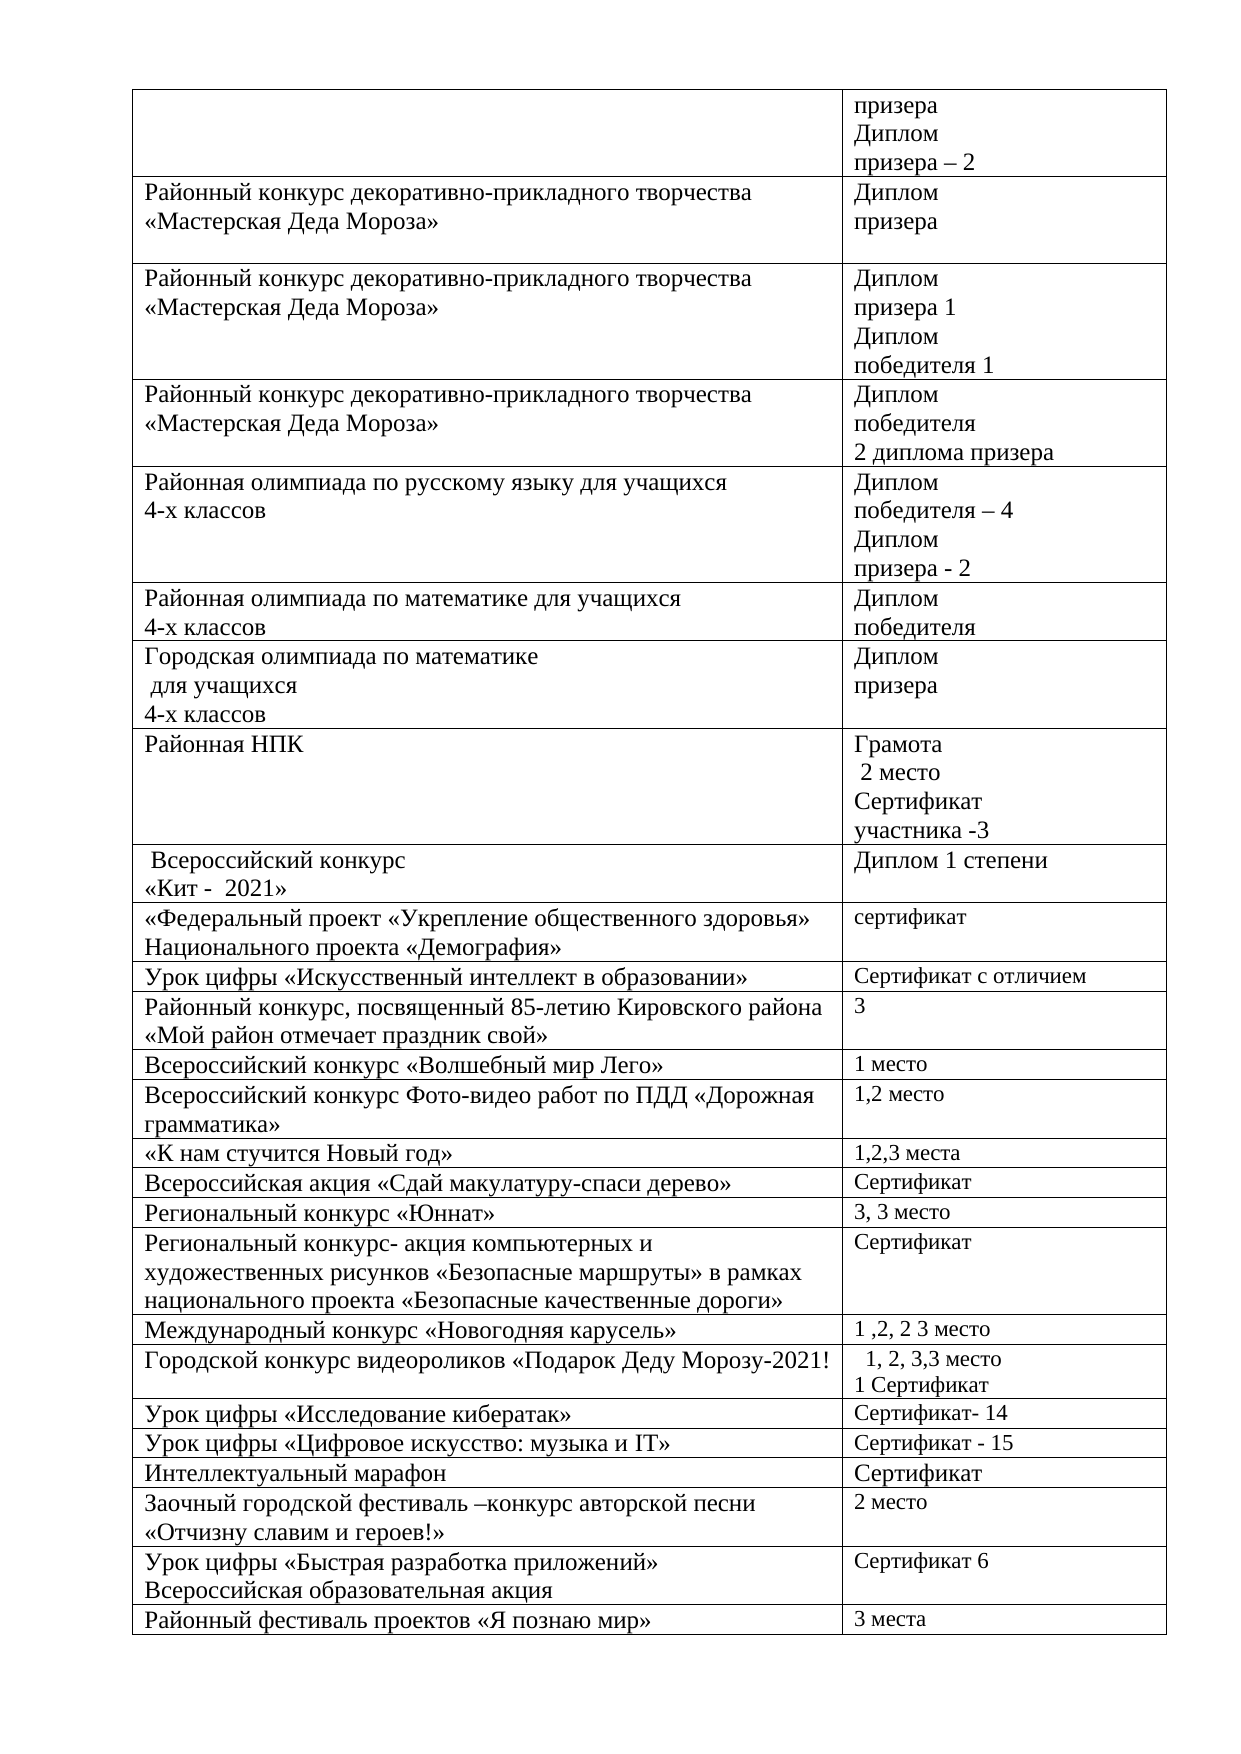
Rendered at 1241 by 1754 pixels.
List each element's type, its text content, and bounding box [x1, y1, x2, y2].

table_cell Районный конкурс декоративно-прикладного творчества «Мастерская Деда Мороза» [133, 380, 842, 466]
table_cell Сертификат - 15 [843, 1429, 1166, 1457]
table_cell Районный конкурс декоративно-прикладного творчества «Мастерская Деда Мороза» [133, 264, 842, 378]
table_cell Районная олимпиада по русскому языку для учащихся 4-х классов [133, 467, 842, 582]
table_cell Региональный конкурс- акция компьютерных и художественных рисунков «Безопасные маршруты» в рамках национального проекта «Безопасные качественные дороги» [133, 1228, 842, 1314]
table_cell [133, 90, 842, 176]
table_cell «К нам стучится Новый год» [133, 1139, 842, 1167]
table_cell 2 место [843, 1488, 1166, 1546]
table_cell 1 ,2, 2 3 место [843, 1315, 1166, 1344]
table_cell Диплом призера 1 Диплом победителя 1 [843, 264, 1166, 378]
table_cell Урок цифры «Быстрая разработка приложений» Всероссийская образовательная акция [133, 1547, 842, 1604]
table_cell Сертификат 6 [843, 1547, 1166, 1604]
table_cell Диплом победителя 2 диплома призера [843, 380, 1166, 466]
table_cell 1, 2, 3,3 место 1 Сертификат [843, 1345, 1166, 1398]
table_cell 3 места [843, 1605, 1166, 1634]
table_cell Диплом 1 степени [843, 845, 1166, 902]
table_cell Районный конкурс декоративно-прикладного творчества «Мастерская Деда Мороза» [133, 177, 842, 262]
table_cell 3, 3 место [843, 1198, 1166, 1227]
table_cell Всероссийский конкурс «Волшебный мир Лего» [133, 1050, 842, 1079]
table_cell Всероссийский конкурс Фото-видео работ по ПДД «Дорожная грамматика» [133, 1080, 842, 1137]
table_cell Всероссийская акция «Сдай макулатуру-спаси дерево» [133, 1168, 842, 1197]
table_cell Сертификат [843, 1228, 1166, 1314]
table_cell 1,2 место [843, 1080, 1166, 1137]
table_cell сертификат [843, 903, 1166, 961]
table_cell 1,2,3 места [843, 1139, 1166, 1167]
table_cell Сертификат [843, 1458, 1166, 1487]
table_cell Урок цифры «Искусственный интеллект в образовании» [133, 962, 842, 991]
table_cell 3 [843, 992, 1166, 1049]
table_cell Районная НПК [133, 729, 842, 844]
table_cell Урок цифры «Исследование кибератак» [133, 1399, 842, 1427]
table_cell Грамота 2 место Сертификат участника -3 [843, 729, 1166, 844]
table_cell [843, 90, 1166, 176]
table_cell Городская олимпиада по математике для учащихся 4-х классов [133, 641, 842, 728]
table_cell Диплом победителя [843, 583, 1166, 640]
table_cell Районная олимпиада по математике для учащихся 4-х классов [133, 583, 842, 640]
table_cell «Федеральный проект «Укрепление общественного здоровья» Национального проекта «Демография» [133, 903, 842, 961]
table_cell Региональный конкурс «Юннат» [133, 1198, 842, 1227]
table_cell Районный фестиваль проектов «Я познаю мир» [133, 1605, 842, 1634]
table_cell Районный конкурс, посвященный 85-летию Кировского района «Мой район отмечает праздник свой» [133, 992, 842, 1049]
table_cell Сертификат- 14 [843, 1399, 1166, 1427]
table_cell Интеллектуальный марафон [133, 1458, 842, 1487]
table_cell Диплом призера [843, 177, 1166, 262]
table_cell Международный конкурс «Новогодняя карусель» [133, 1315, 842, 1344]
table_cell Урок цифры «Цифровое искусство: музыка и IT» [133, 1429, 842, 1457]
table_cell Сертификат с отличием [843, 962, 1166, 991]
table_cell Всероссийский конкурс «Кит - 2021» [133, 845, 842, 902]
table_cell Диплом победителя – 4 Диплом призера - 2 [843, 467, 1166, 582]
table_cell 1 место [843, 1050, 1166, 1079]
table_cell Сертификат [843, 1168, 1166, 1197]
table_cell Заочный городской фестиваль –конкурс авторской песни «Отчизну славим и героев!» [133, 1488, 842, 1546]
table_cell Городской конкурс видеороликов «Подарок Деду Морозу-2021! [133, 1345, 842, 1398]
table_cell Диплом призера [843, 641, 1166, 728]
